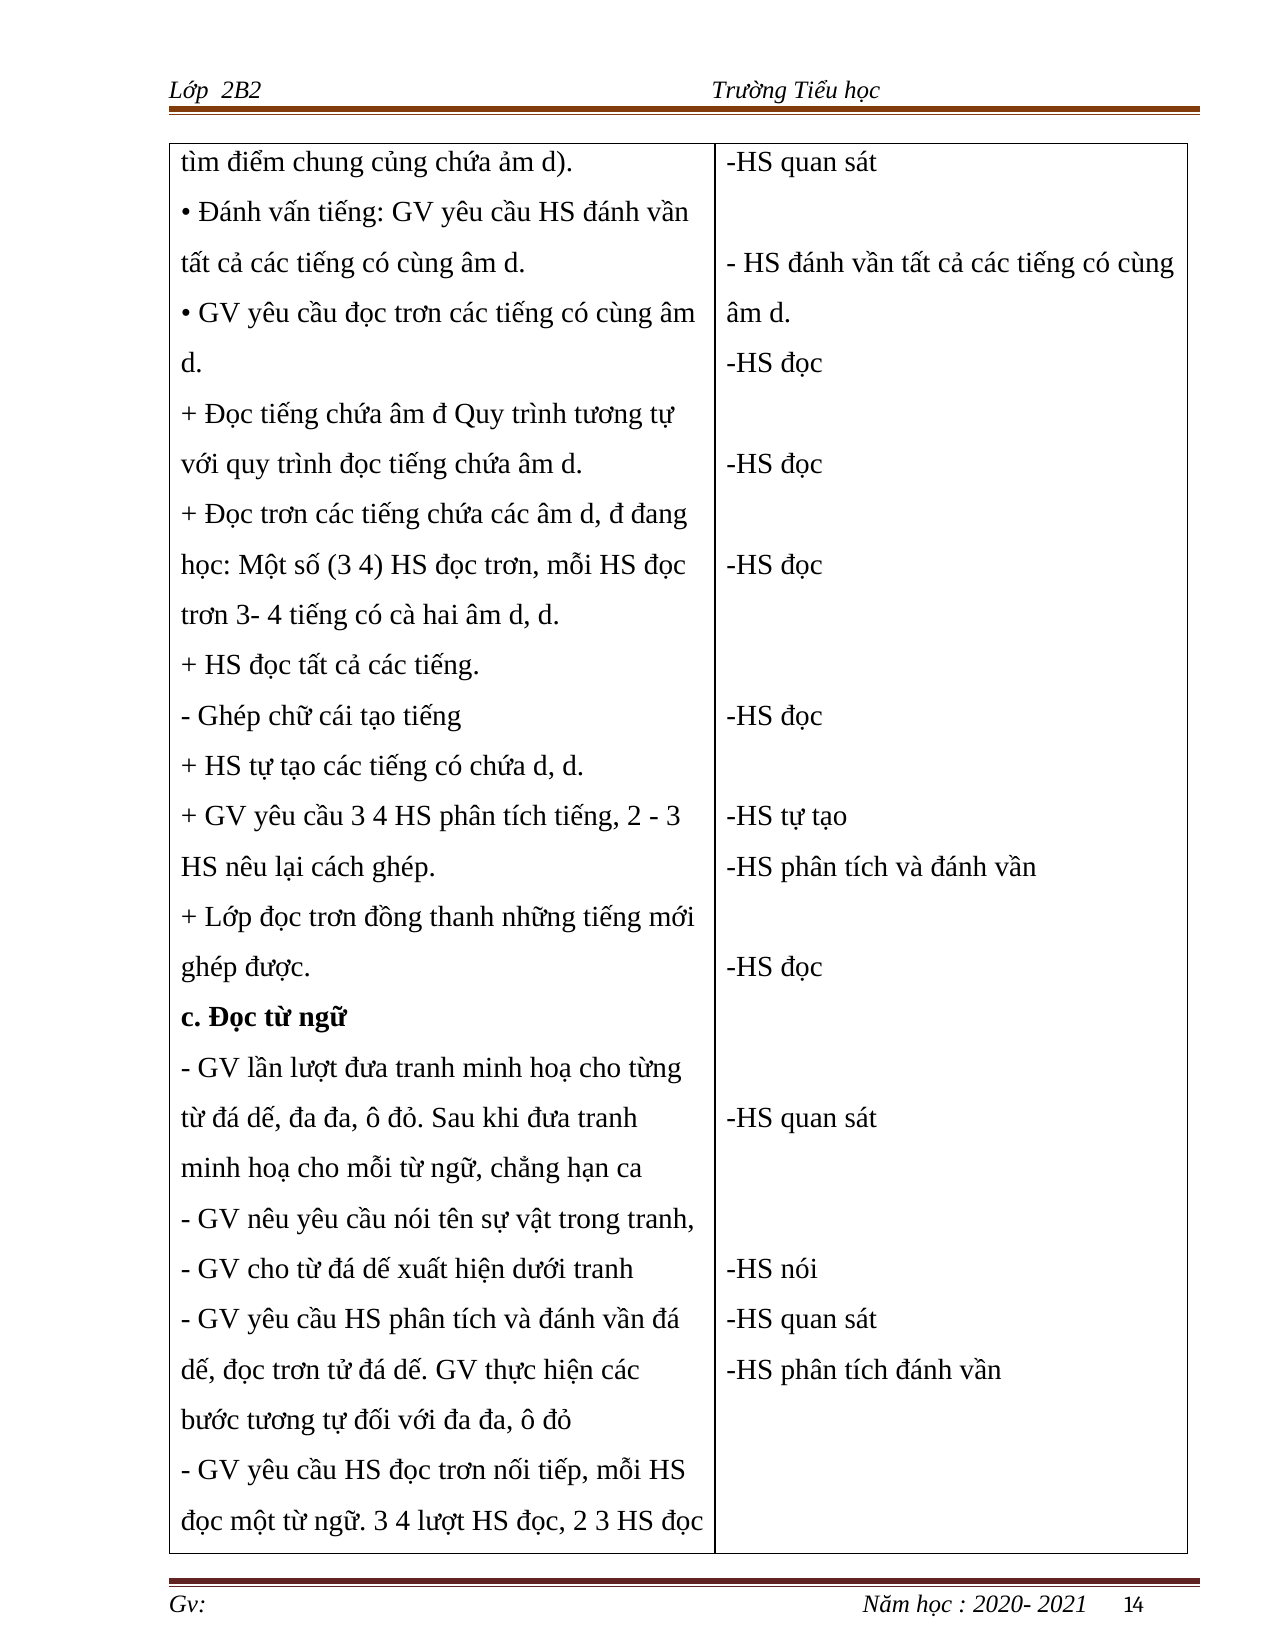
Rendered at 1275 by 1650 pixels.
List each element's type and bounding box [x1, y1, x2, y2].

table_cell [716, 144, 1187, 1553]
table_cell [170, 144, 714, 1553]
